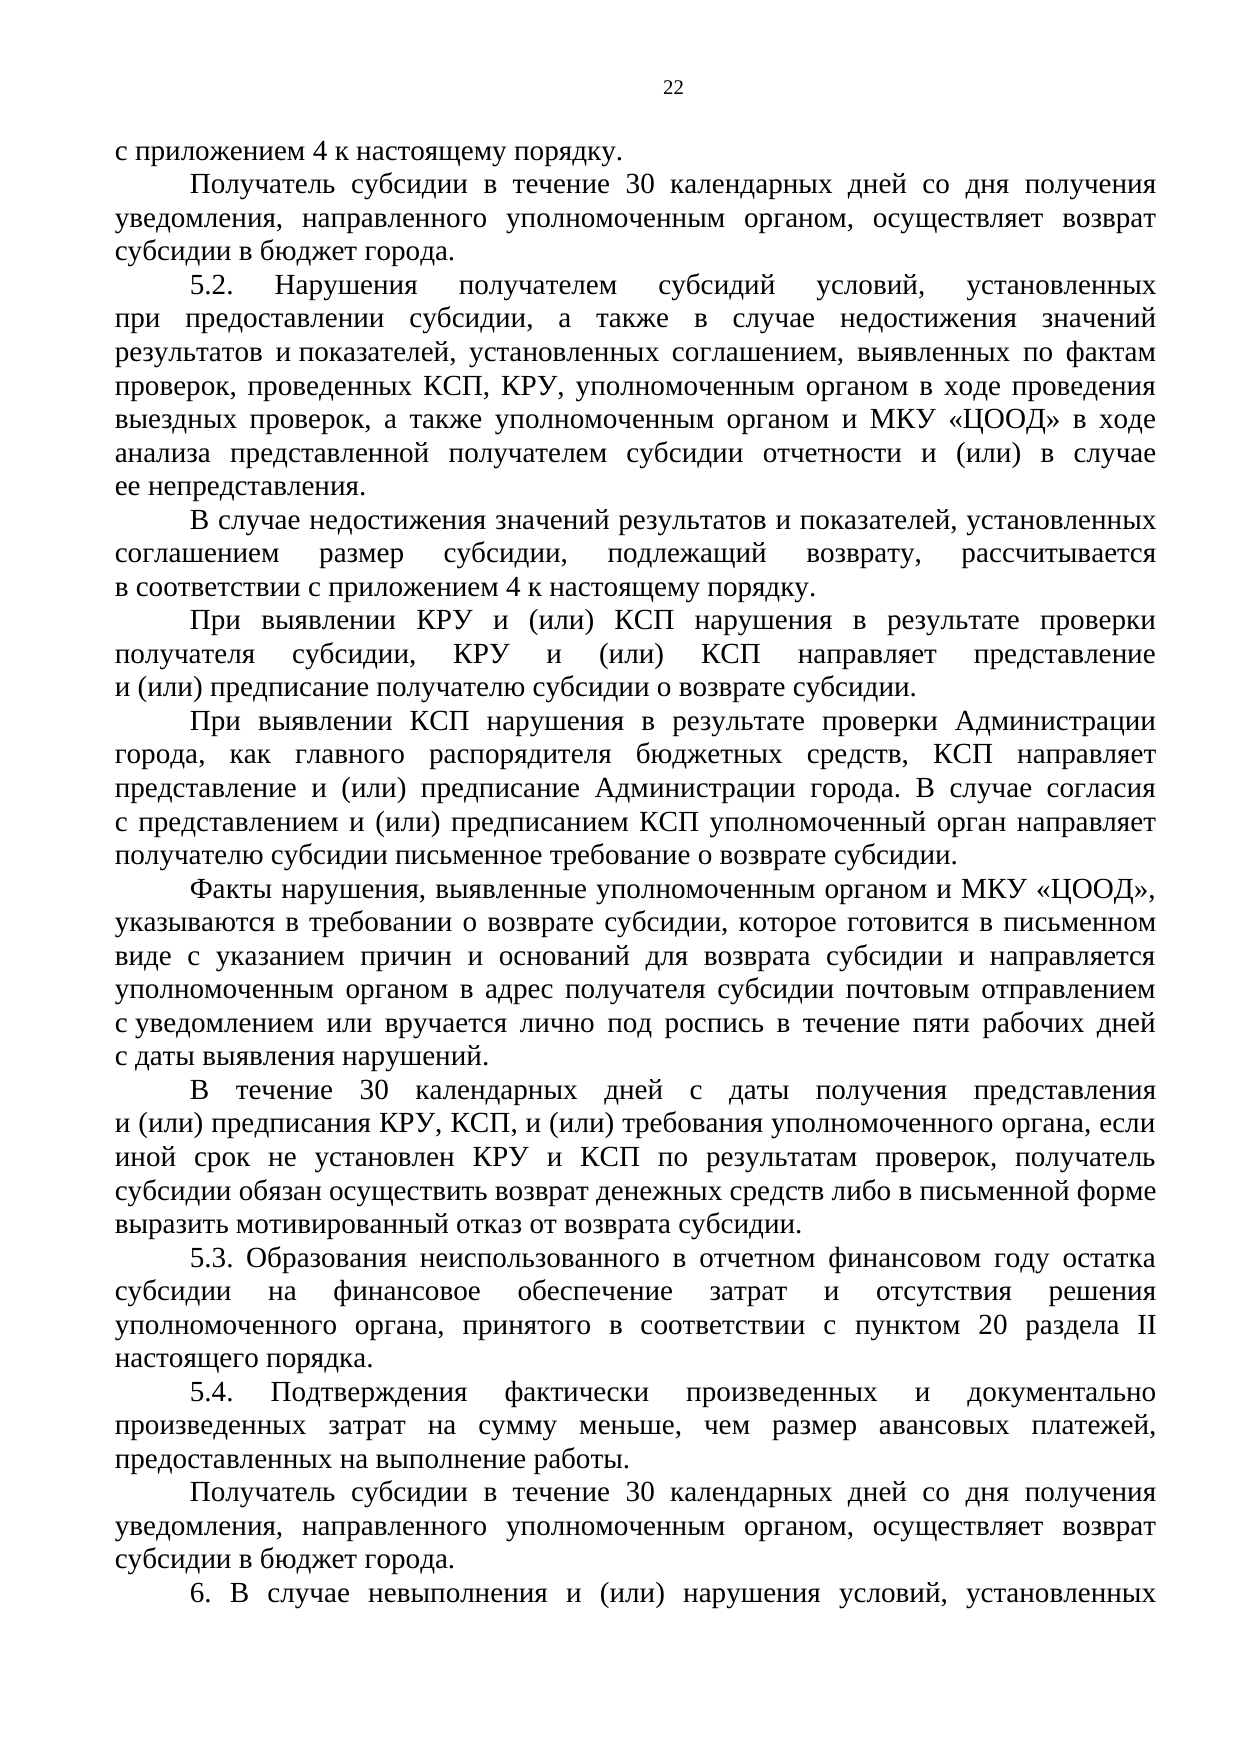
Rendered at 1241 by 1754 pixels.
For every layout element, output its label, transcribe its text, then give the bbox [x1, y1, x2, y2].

text В случае недостижения значений результатов и показателей, установленных соглашением размер субсидии, подлежащий возврату, рассчитывается в соответствии с приложением 4 к настоящему порядку. [114, 502, 1157, 602]
text 5.4. Подтверждения фактически произведенных и документально произведенных затрат на сумму меньше, чем размер авансовых платежей, предоставленных на выполнение работы. [114, 1374, 1157, 1474]
text При выявлении КРУ и (или) КСП нарушения в результате проверки получателя субсидии, КРУ и (или) КСП направляет представление и (или) предписание получателю субсидии о возврате субсидии. [114, 602, 1157, 703]
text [114, 1575, 1157, 1609]
text Факты нарушения, выявленные уполномоченным органом и МКУ «ЦООД», указываются в требовании о возврате субсидии, которое готовится в письменном виде с указанием причин и оснований для возврата субсидии и направляется уполномоченным органом в адрес получателя субсидии почтовым отправлением с уведомлением или вручается лично под роспись в течение пяти рабочих дней с даты выявления нарушений. [114, 871, 1157, 1072]
text В течение 30 календарных дней с даты получения представления и (или) предписания КРУ, КСП, и (или) требования уполномоченного органа, если иной срок не установлен КРУ и КСП по результатам проверок, получатель субсидии обязан осуществить возврат денежных средств либо в письменной форме выразить мотивированный отказ от возврата субсидии. [114, 1072, 1157, 1240]
text 5.3. Образования неиспользованного в отчетном финансовом году остатка субсидии на финансовое обеспечение затрат и отсутствия решения уполномоченного органа, принятого в соответствии с пунктом 20 раздела II настоящего порядка. [114, 1240, 1157, 1374]
text Получатель субсидии в течение 30 календарных дней со дня получения уведомления, направленного уполномоченным органом, осуществляет возврат субсидии в бюджет города. [114, 1474, 1157, 1575]
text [114, 133, 1157, 166]
text Получатель субсидии в течение 30 календарных дней со дня получения уведомления, направленного уполномоченным органом, осуществляет возврат субсидии в бюджет города. [114, 166, 1157, 267]
text При выявлении КСП нарушения в результате проверки Администрации города, как главного распорядителя бюджетных средств, КСП направляет представление и (или) предписание Администрации города. В случае согласия с представлением и (или) предписанием КСП уполномоченный орган направляет получателю субсидии письменное требование о возврате субсидии. [114, 703, 1157, 871]
text 5.2. Нарушения получателем субсидий условий, установленных при предоставлении субсидии, а также в случае недостижения значений результатов и показателей, установленных соглашением, выявленных по фактам проверок, проведенных КСП, КРУ, уполномоченным органом в ходе проведения выездных проверок, а также уполномоченным органом и МКУ «ЦООД» в ходе анализа представленной получателем субсидии отчетности и (или) в случае ее непредставления. [114, 267, 1157, 502]
